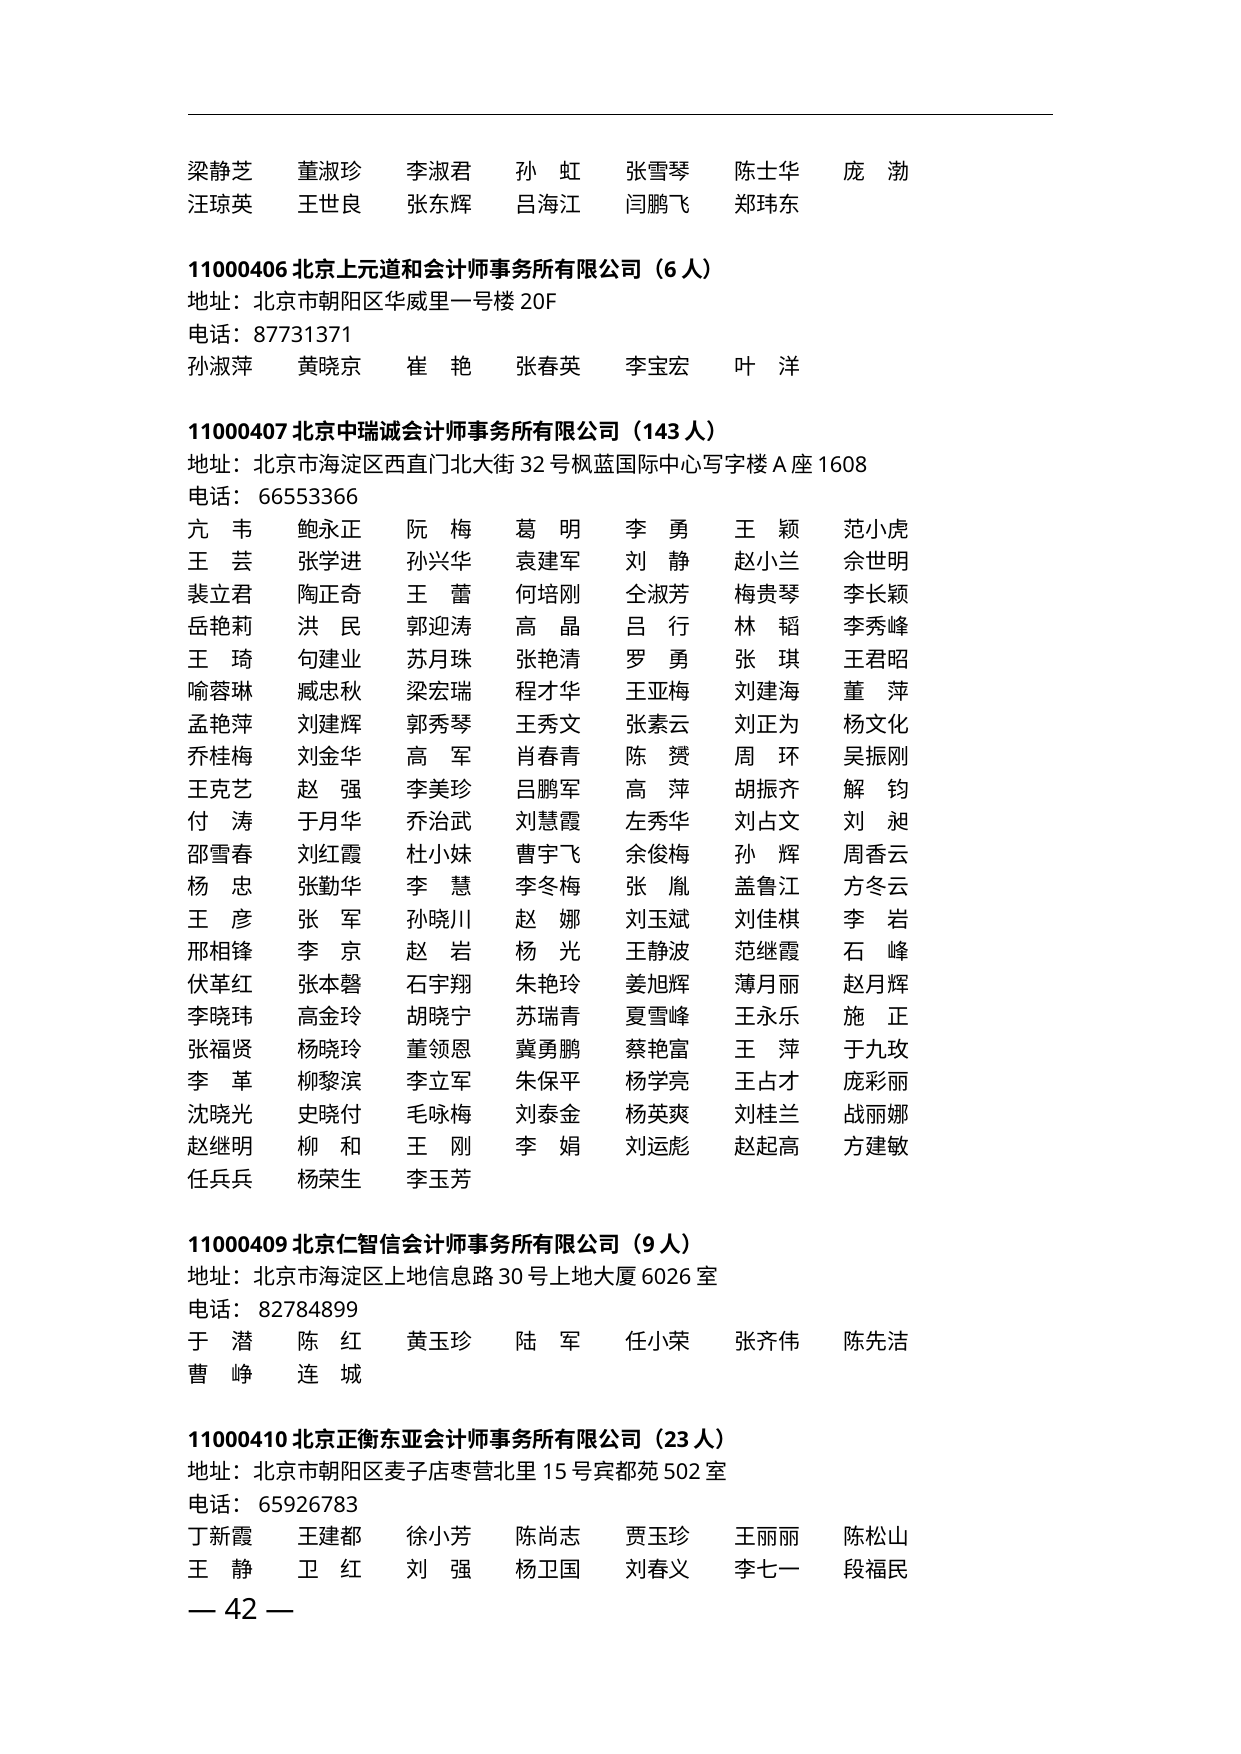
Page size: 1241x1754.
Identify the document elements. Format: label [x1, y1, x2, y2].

text [187, 154, 1053, 1584]
